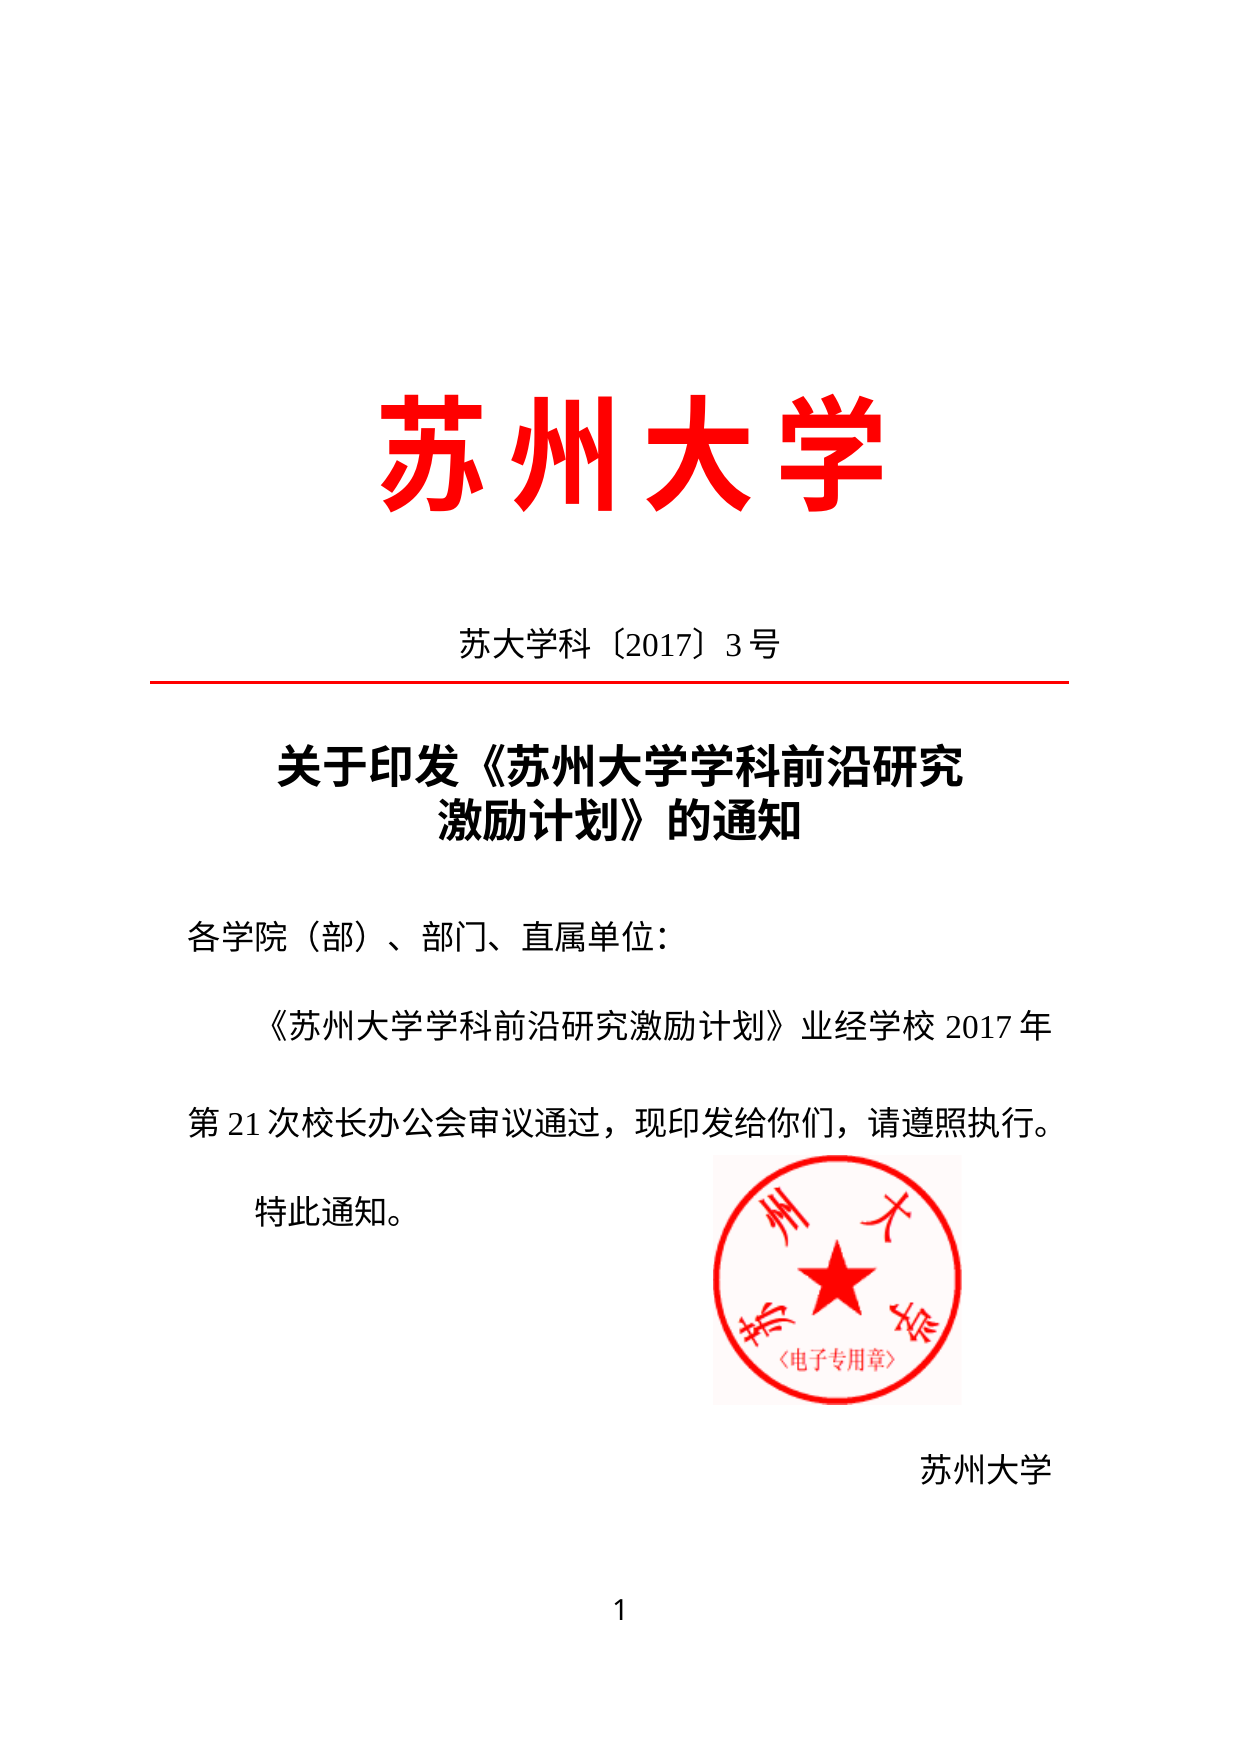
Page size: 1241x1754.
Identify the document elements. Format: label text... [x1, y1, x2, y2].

text 《苏州大学学科前沿研究激励计划》业经学校2017年第21次校长办公会审议通过，现印发给你们，请遵照执行。 [187, 991, 1053, 1154]
text 激励计划》的通知 [187, 794, 1053, 848]
text 关于印发《苏州大学学科前沿研究 [187, 740, 1053, 794]
text 各学院（部）、部门、直属单位： [187, 902, 1053, 967]
text 苏州大学 [187, 1435, 1053, 1500]
text 苏大学科〔2017〕3号 [187, 610, 1053, 675]
text 苏州大学 [187, 350, 1053, 545]
text 特此通知。 [187, 1178, 1053, 1243]
